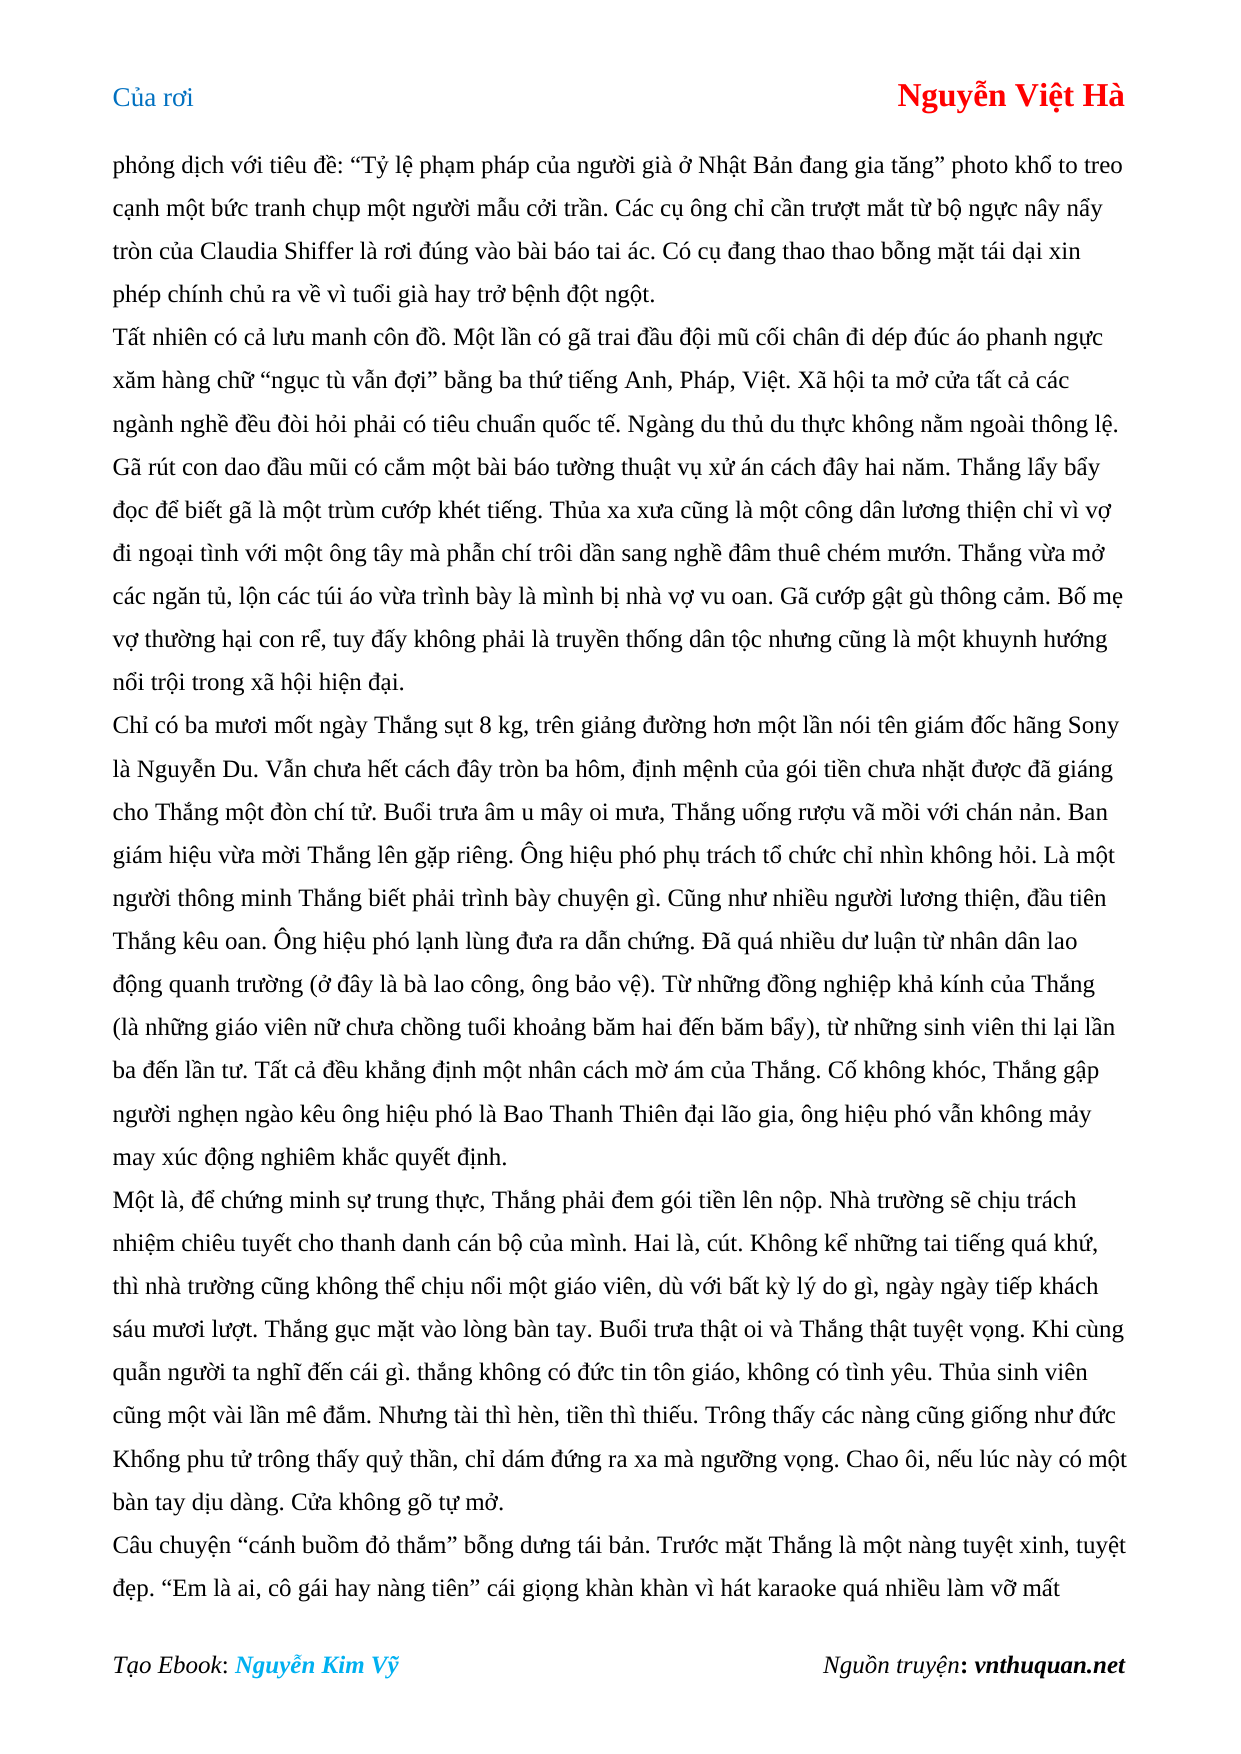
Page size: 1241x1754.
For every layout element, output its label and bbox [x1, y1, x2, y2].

text [112, 150, 1128, 1602]
